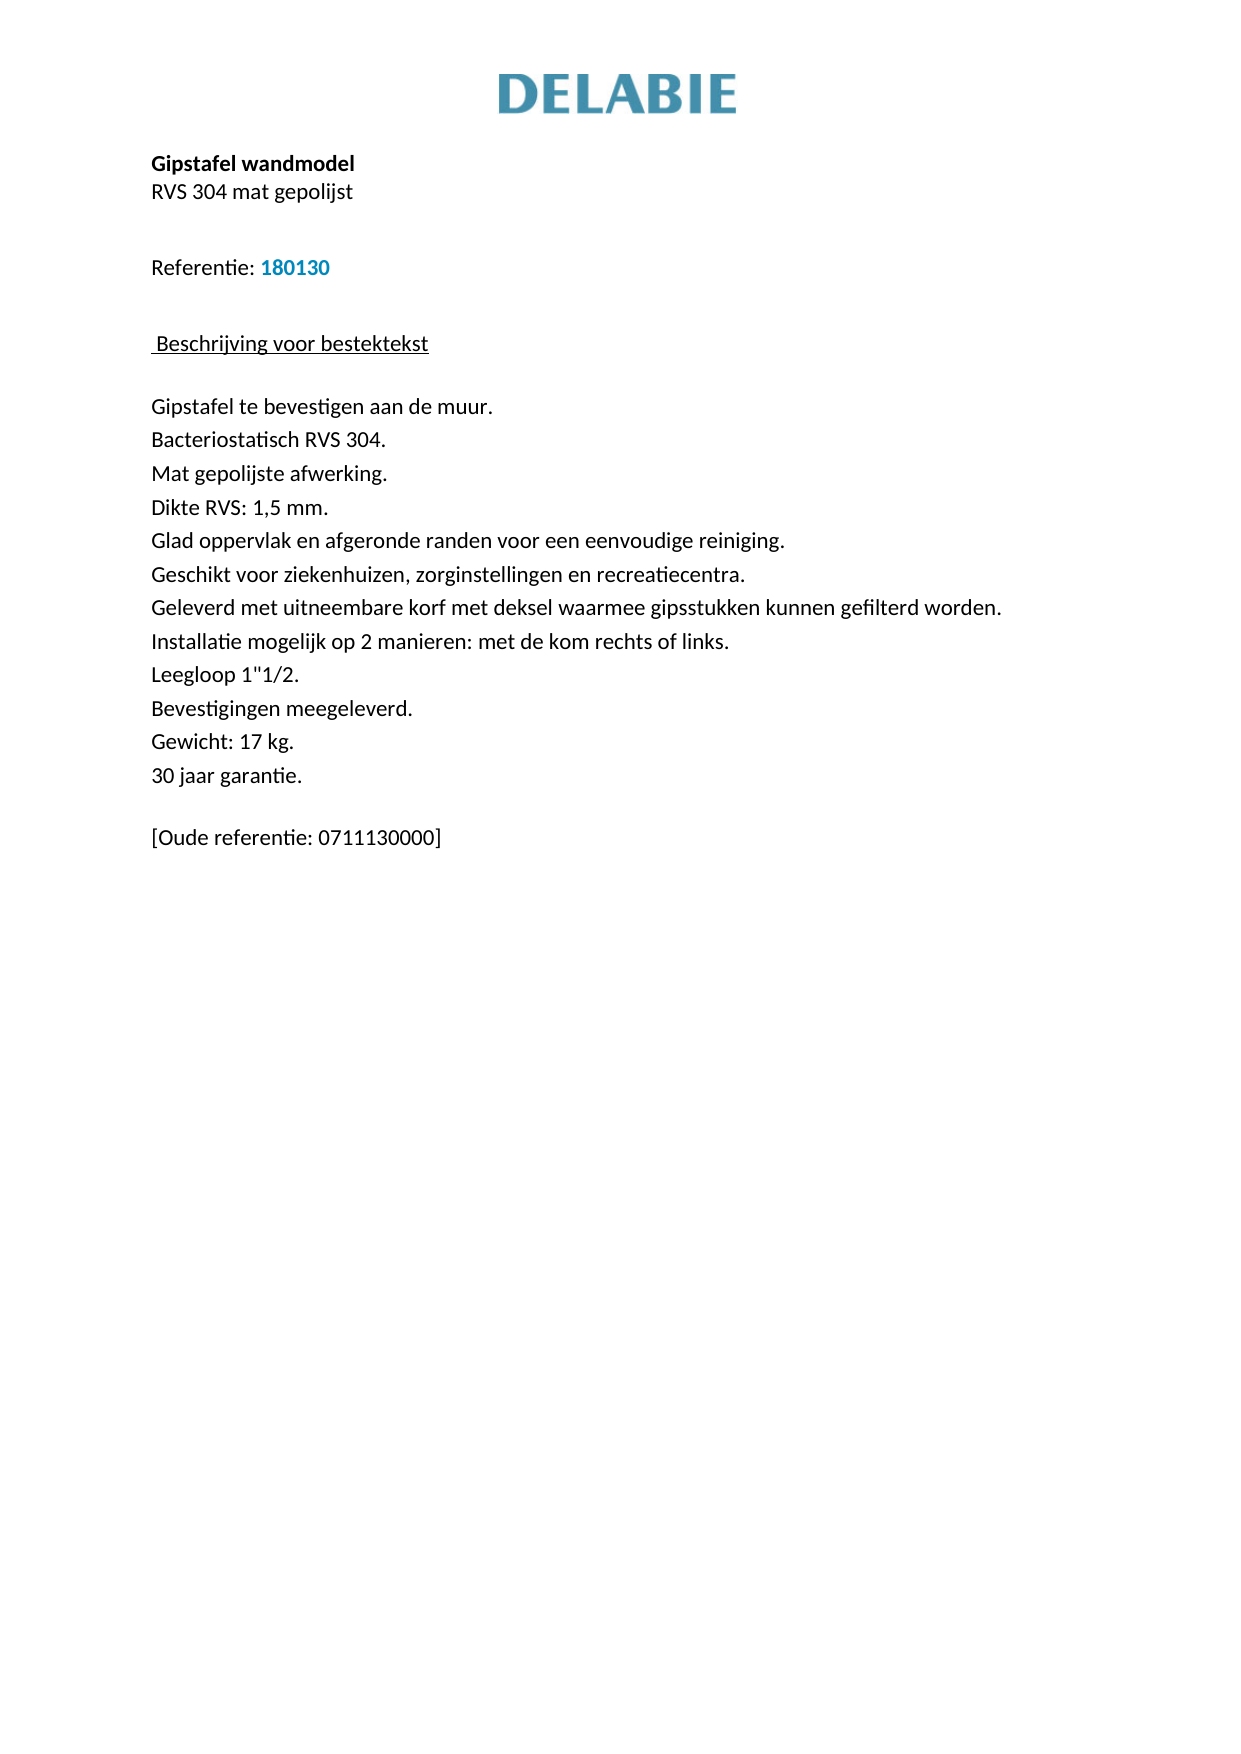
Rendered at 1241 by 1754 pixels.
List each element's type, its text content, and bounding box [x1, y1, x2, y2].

text Leegloop 1"1/2. [151, 660, 1084, 688]
text Bacteriostatisch RVS 304. [151, 426, 1084, 453]
picture [497, 74, 738, 114]
text Gipstafel wandmodel [151, 149, 1084, 177]
text Gipstafel te bevestigen aan de muur. [151, 392, 1084, 420]
text RVS 304 mat gepolijst [151, 177, 1084, 205]
text Glad oppervlak en afgeronde randen voor een eenvoudige reiniging. [151, 526, 1084, 554]
text Installatie mogelijk op 2 manieren: met de kom rechts of links. [151, 627, 1084, 655]
text Mat gepolijste afwerking. [151, 459, 1084, 487]
text Geschikt voor ziekenhuizen, zorginstellingen en recreatiecentra. [151, 560, 1084, 588]
text 30 jaar garantie. [151, 761, 1084, 789]
text Bevestigingen meegeleverd. [151, 694, 1084, 722]
text Beschrijving voor bestektekst [151, 329, 1084, 357]
text [Oude referentie: 0711130000] [151, 823, 1084, 851]
text Dikte RVS: 1,5 mm. [151, 493, 1084, 521]
text Referentie: 180130 [151, 253, 1084, 281]
text Geleverd met uitneembare korf met deksel waarmee gipsstukken kunnen gefilterd worden. [151, 593, 1084, 621]
text Gewicht: 17 kg. [151, 727, 1084, 755]
